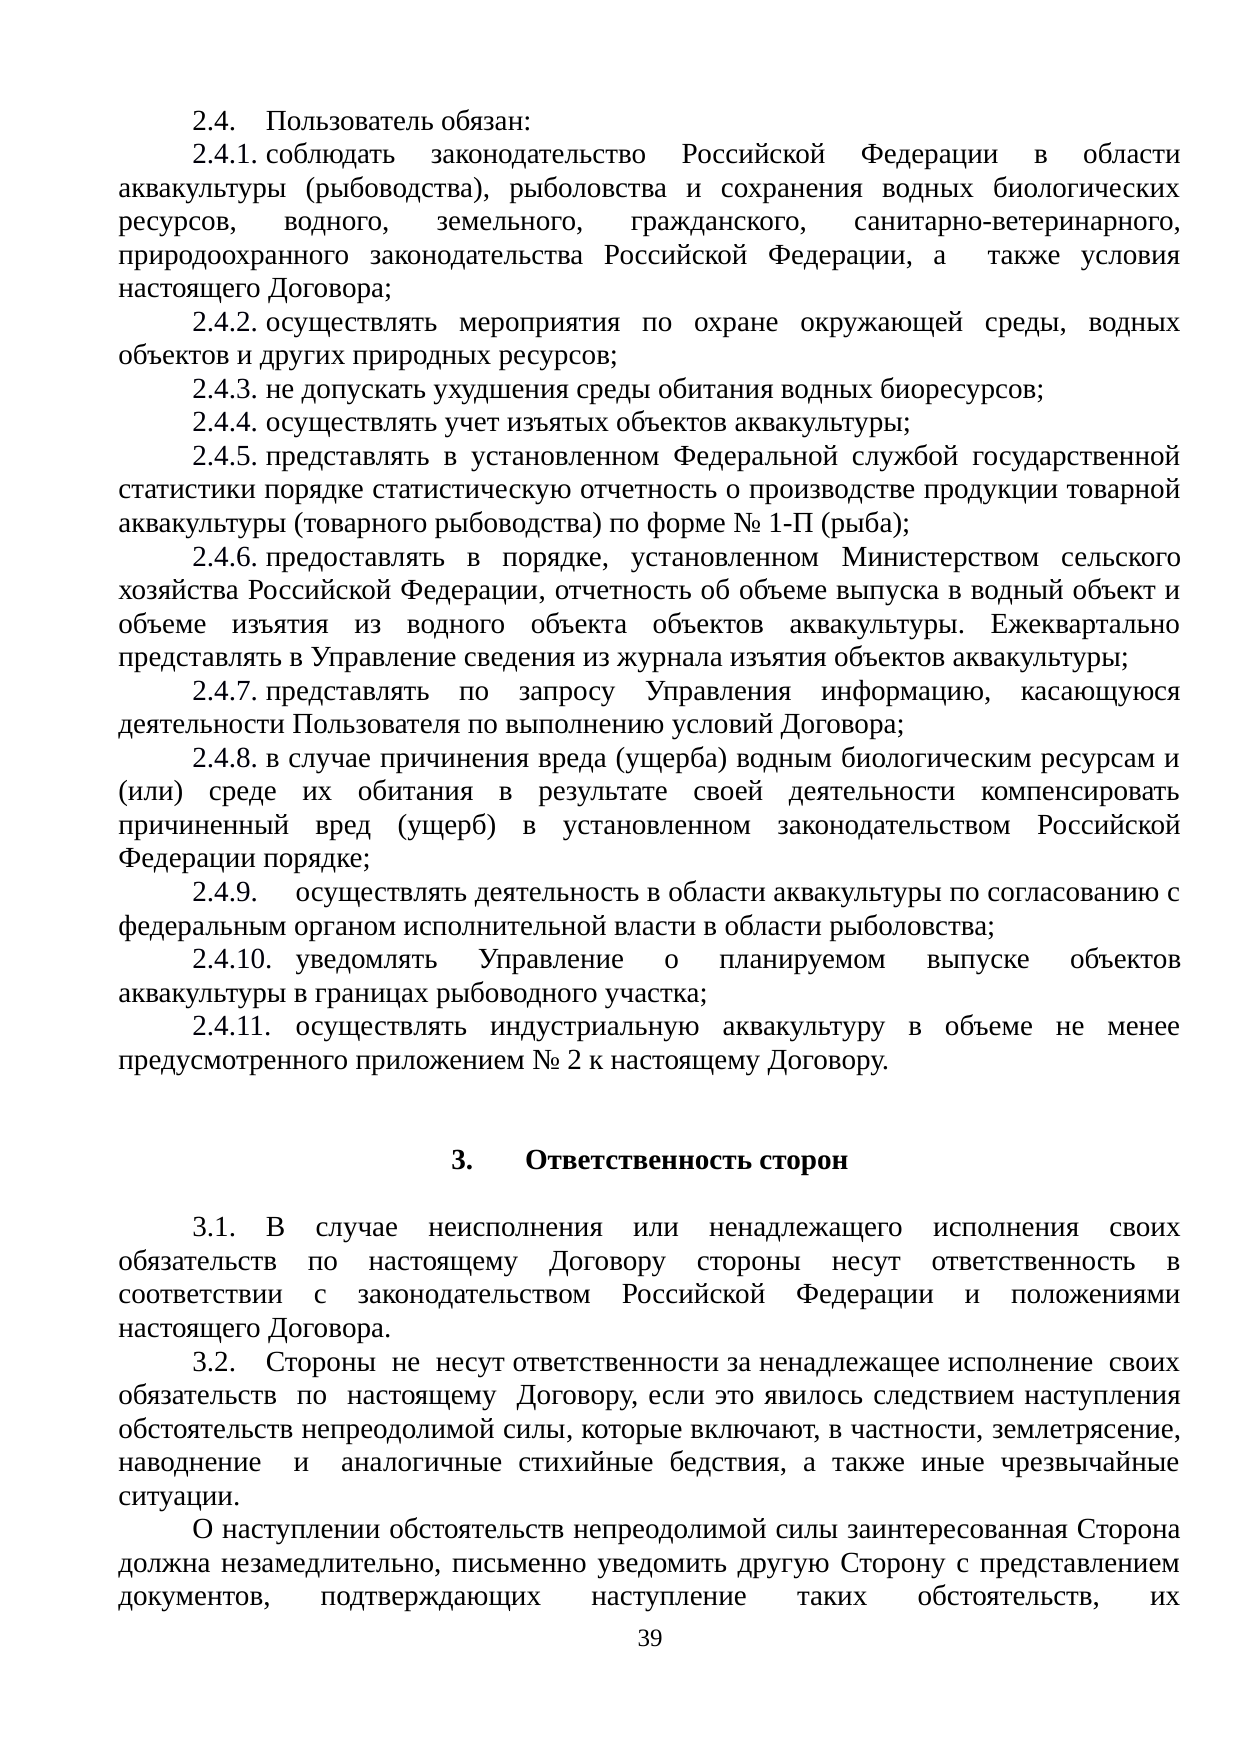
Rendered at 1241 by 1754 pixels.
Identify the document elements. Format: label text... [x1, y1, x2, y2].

list в случае причинения вреда (ущерба) водным биологическим ресурсам и (или) среде их обитания в результате своей деятельности компенсировать причиненный вред (ущерб) в установленном законодательством Российской Федерации порядке; [118, 740, 1181, 874]
list предоставлять в порядке, установленном Министерством сельского хозяйства Российской Федерации, отчетность об объеме выпуска в водный объект и объеме изъятия из водного объекта объектов аквакультуры. Ежеквартально представлять в Управление сведения из журнала изъятия объектов аквакультуры; [118, 539, 1181, 673]
list осуществлять учет изъятых объектов аквакультуры; [118, 404, 1181, 438]
list представлять в установленном Федеральной службой государственной статистики порядке статистическую отчетность о производстве продукции товарной аквакультуры (товарного рыбоводства) по форме № 1-П (рыба); [118, 438, 1181, 539]
list соблюдать законодательство Российской Федерации в области аквакультуры (рыбоводства), рыболовства и сохранения водных биологических ресурсов, водного, земельного, гражданского, санитарно-ветеринарного, природоохранного законодательства Российской Федерации, а также условия настоящего Договора; [118, 136, 1181, 304]
list Ответственность сторон [118, 1142, 1181, 1176]
list Пользователь обязан: [118, 103, 1181, 136]
list осуществлять мероприятия по охране окружающей среды, водных объектов и других природных ресурсов; [118, 304, 1181, 371]
list осуществлять деятельность в области аквакультуры по согласованию с федеральным органом исполнительной власти в области рыболовства; [118, 874, 1181, 941]
list представлять по запросу Управления информацию, касающуюся деятельности Пользователя по выполнению условий Договора; [118, 673, 1181, 740]
list В случае неисполнения или ненадлежащего исполнения своих обязательств по настоящему Договору стороны несут ответственность в соответствии с законодательством Российской Федерации и положениями настоящего Договора. [118, 1209, 1181, 1344]
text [118, 1511, 1181, 1612]
list уведомлять Управление о планируемом выпуске объектов аквакультуры в границах рыбоводного участка; [118, 941, 1181, 1008]
list не допускать ухудшения среды обитания водных биоресурсов; [118, 371, 1181, 404]
list осуществлять индустриальную аквакультуру в объеме не менее предусмотренного приложением № 2 к настоящему Договору. [118, 1008, 1181, 1075]
list Стороны не несут ответственности за ненадлежащее исполнение своих обязательств по настоящему Договору, если это явилось следствием наступления обстоятельств непреодолимой силы, которые включают, в частности, землетрясение, наводнение и аналогичные стихийные бедствия, а также иные чрезвычайные ситуации. [118, 1344, 1181, 1511]
